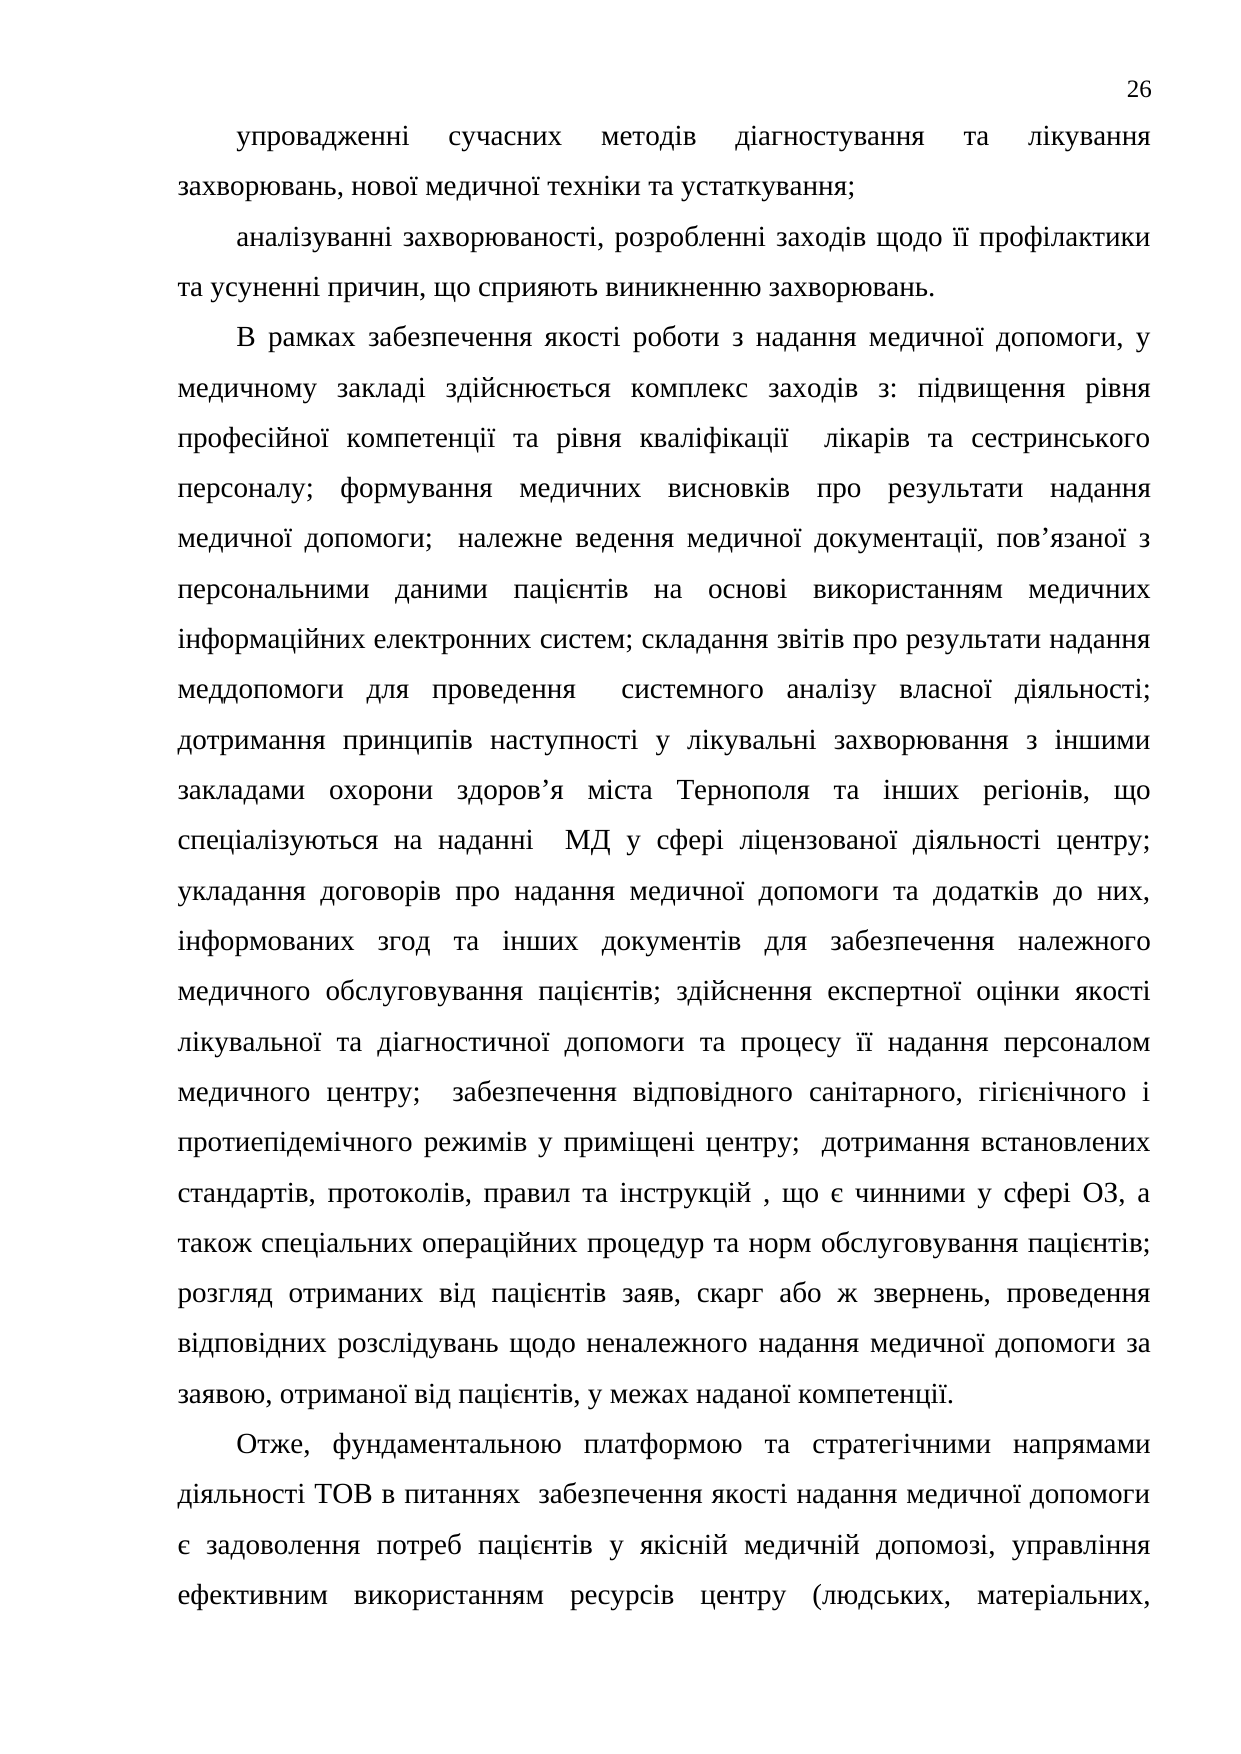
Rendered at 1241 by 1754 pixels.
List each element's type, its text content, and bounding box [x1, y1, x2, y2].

text аналізуванні захворюваності, розробленні заходів щодо її профілактики та усуненні причин, що сприяють виникненню захворювань. [177, 219, 1152, 303]
text В рамках забезпечення якості роботи з надання медичної допомоги, у медичному закладі здійснюється комплекс заходів з: підвищення рівня професійної компетенції та рівня кваліфікації лікарів та сестринського персоналу; формування медичних висновків про результати надання медичної допомоги; належне ведення медичної документації, пов’язаної з персональними даними пацієнтів на основі використанням медичних інформаційних електронних систем; складання звітів про результати надання меддопомоги для проведення системного аналізу власної діяльності; дотримання принципів наступності у лікувальні захворювання з іншими закладами охорони здоров’я міста Тернополя та інших регіонів, що спеціалізуються на наданні МД у сфері ліцензованої діяльності центру; укладання договорів про надання медичної допомоги та додатків до них, інформованих згод та інших документів для забезпечення належного медичного обслуговування пацієнтів; здійснення експертної оцінки якості лікувальної та діагностичної допомоги та процесу її надання персоналом медичного центру; забезпечення відповідного санітарного, гігієнічного і протиепідемічного режимів у приміщені центру; дотримання встановлених стандартів, протоколів, правил та інструкцій , що є чинними у сфері ОЗ, а також спеціальних операційних процедур та норм обслуговування пацієнтів; розгляд отриманих від пацієнтів заяв, скарг або ж звернень, проведення відповідних розслідувань щодо неналежного надання медичної допомоги за заявою, отриманої від пацієнтів, у межах наданої компетенції. [177, 319, 1152, 1409]
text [177, 1426, 1152, 1611]
text упровадженні сучасних методів діагностування та лікування захворювань, нової медичної техніки та устаткування; [177, 118, 1152, 202]
